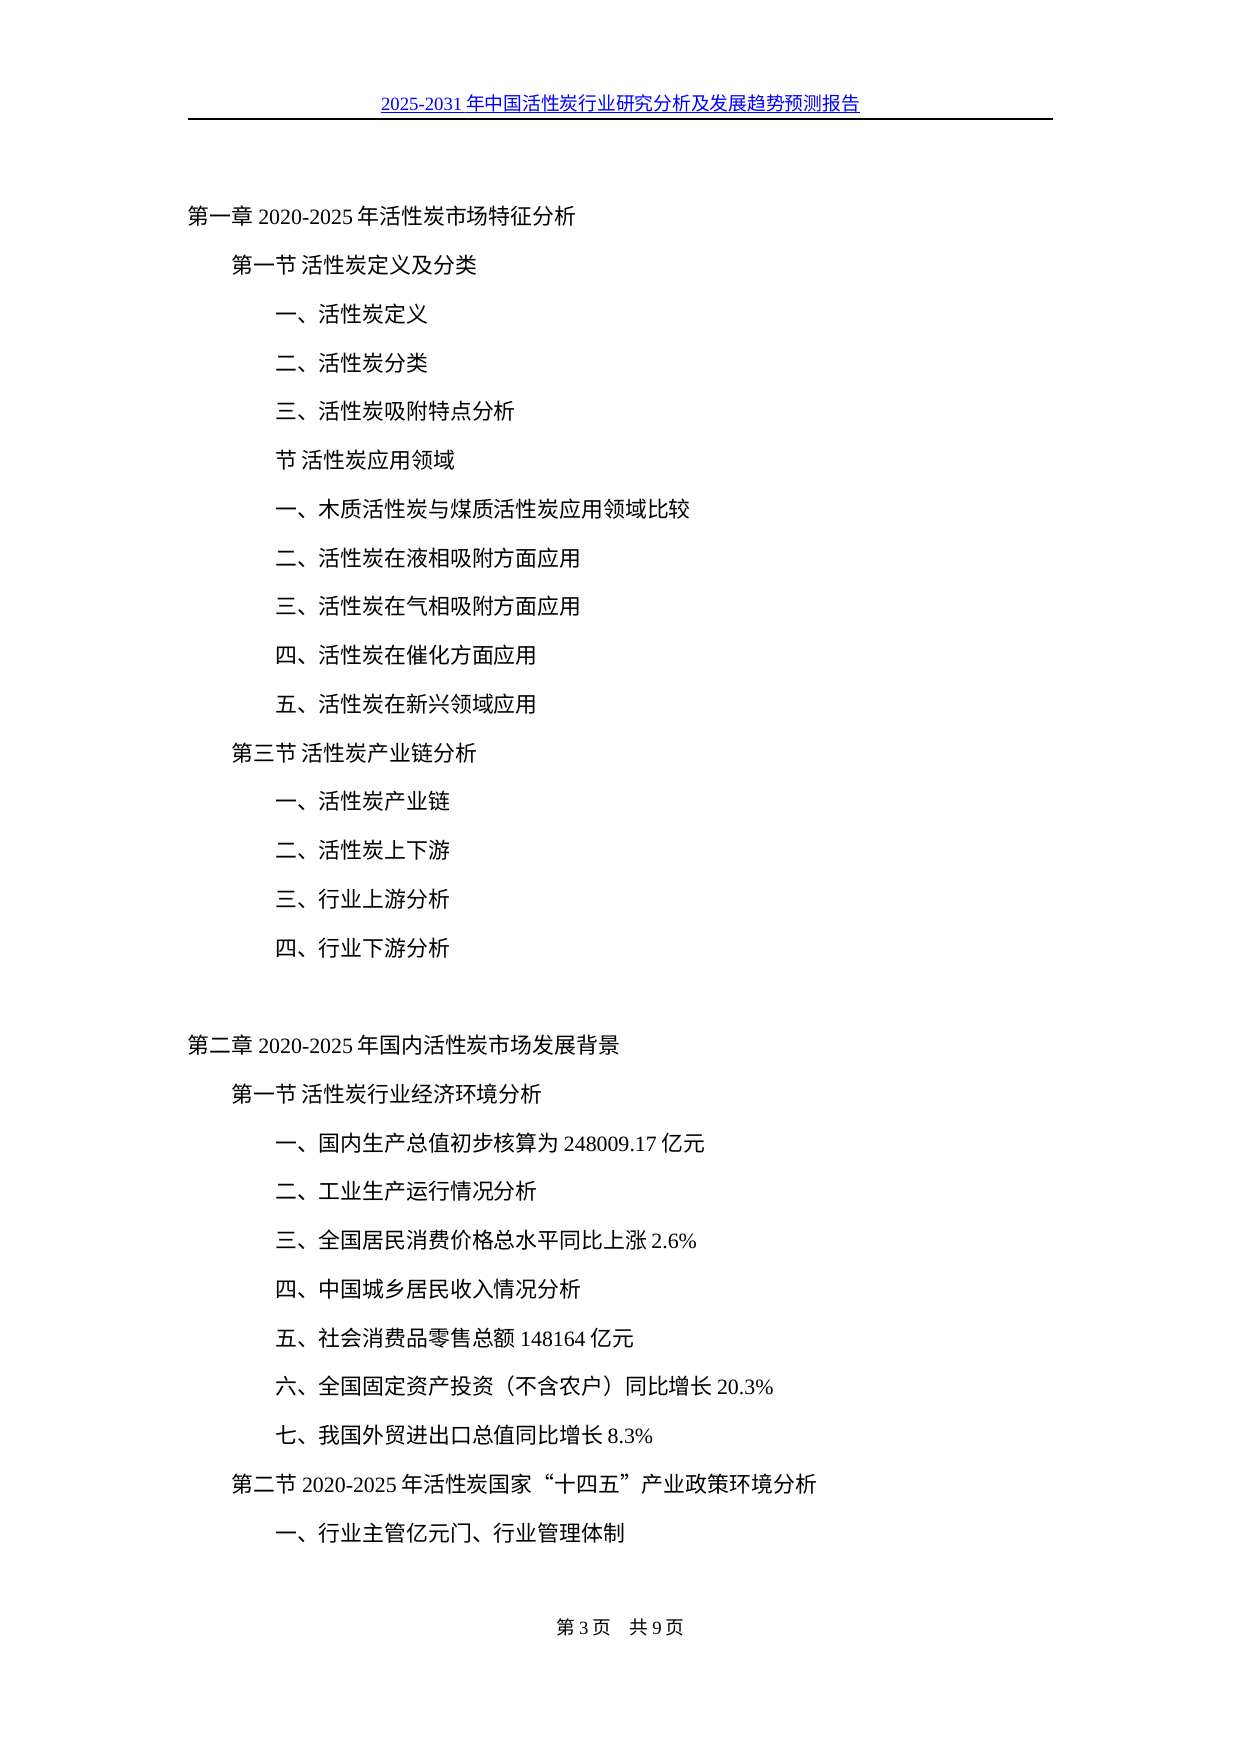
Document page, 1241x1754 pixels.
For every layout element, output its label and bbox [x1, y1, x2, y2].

text [187, 150, 1053, 1548]
